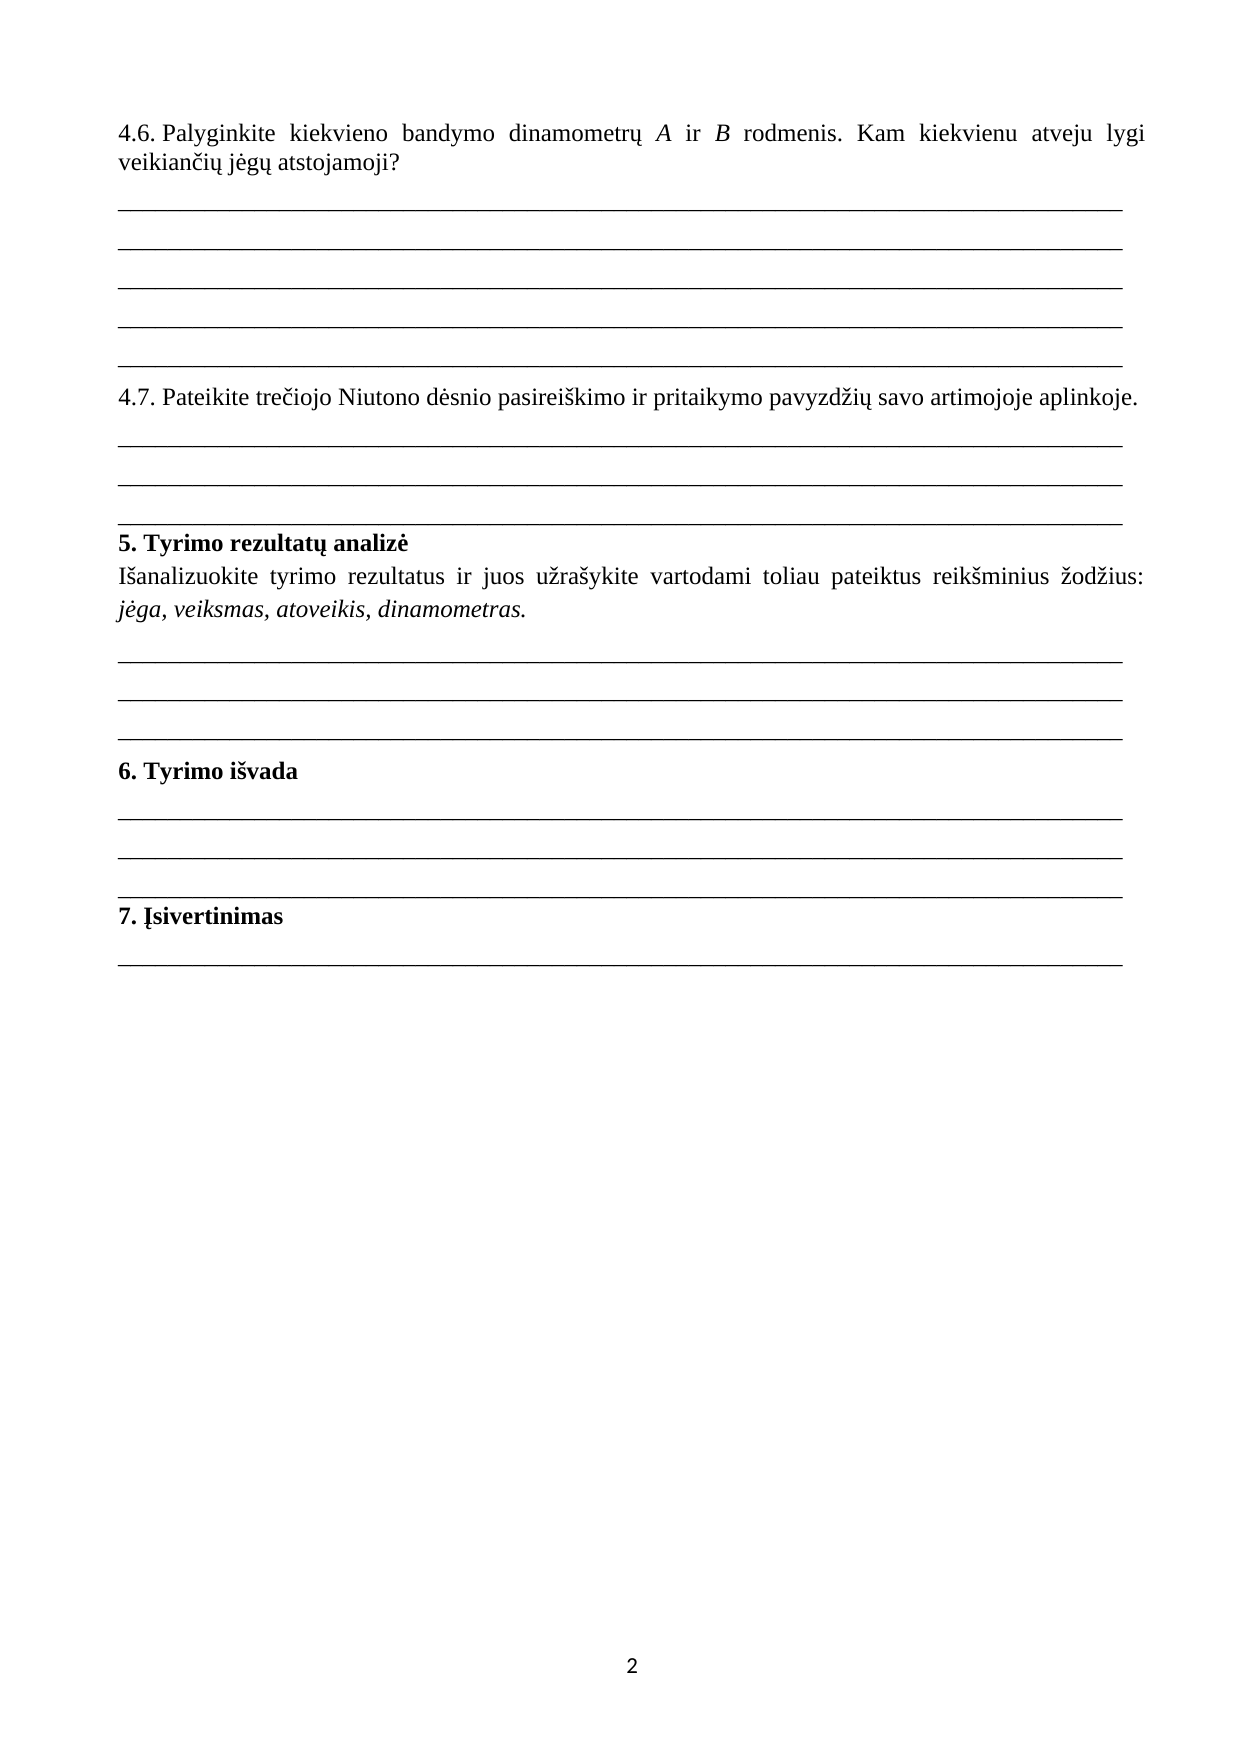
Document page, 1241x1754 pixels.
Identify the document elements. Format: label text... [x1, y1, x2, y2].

list Palyginkite kiekvieno bandymo dinamometrų A ir B rodmenis. Kam kiekvienu atveju lygi veikiančių jėgų atstojamoji? [118, 118, 1146, 176]
list Pateikite trečiojo Niutono dėsnio pasireiškimo ir pritaikymo pavyzdžių savo artimojoje aplinkoje. [118, 382, 1146, 411]
list Tyrimo išvada [118, 756, 1146, 784]
list Tyrimo rezultatų analizė [118, 528, 1146, 556]
list Išanalizuokite tyrimo rezultatus ir juos užrašykite vartodami toliau pateiktus reikšminius žodžius: jėga, veiksmas, atoveikis, dinamometras. [118, 561, 1146, 622]
list Įsivertinimas [118, 901, 1146, 930]
